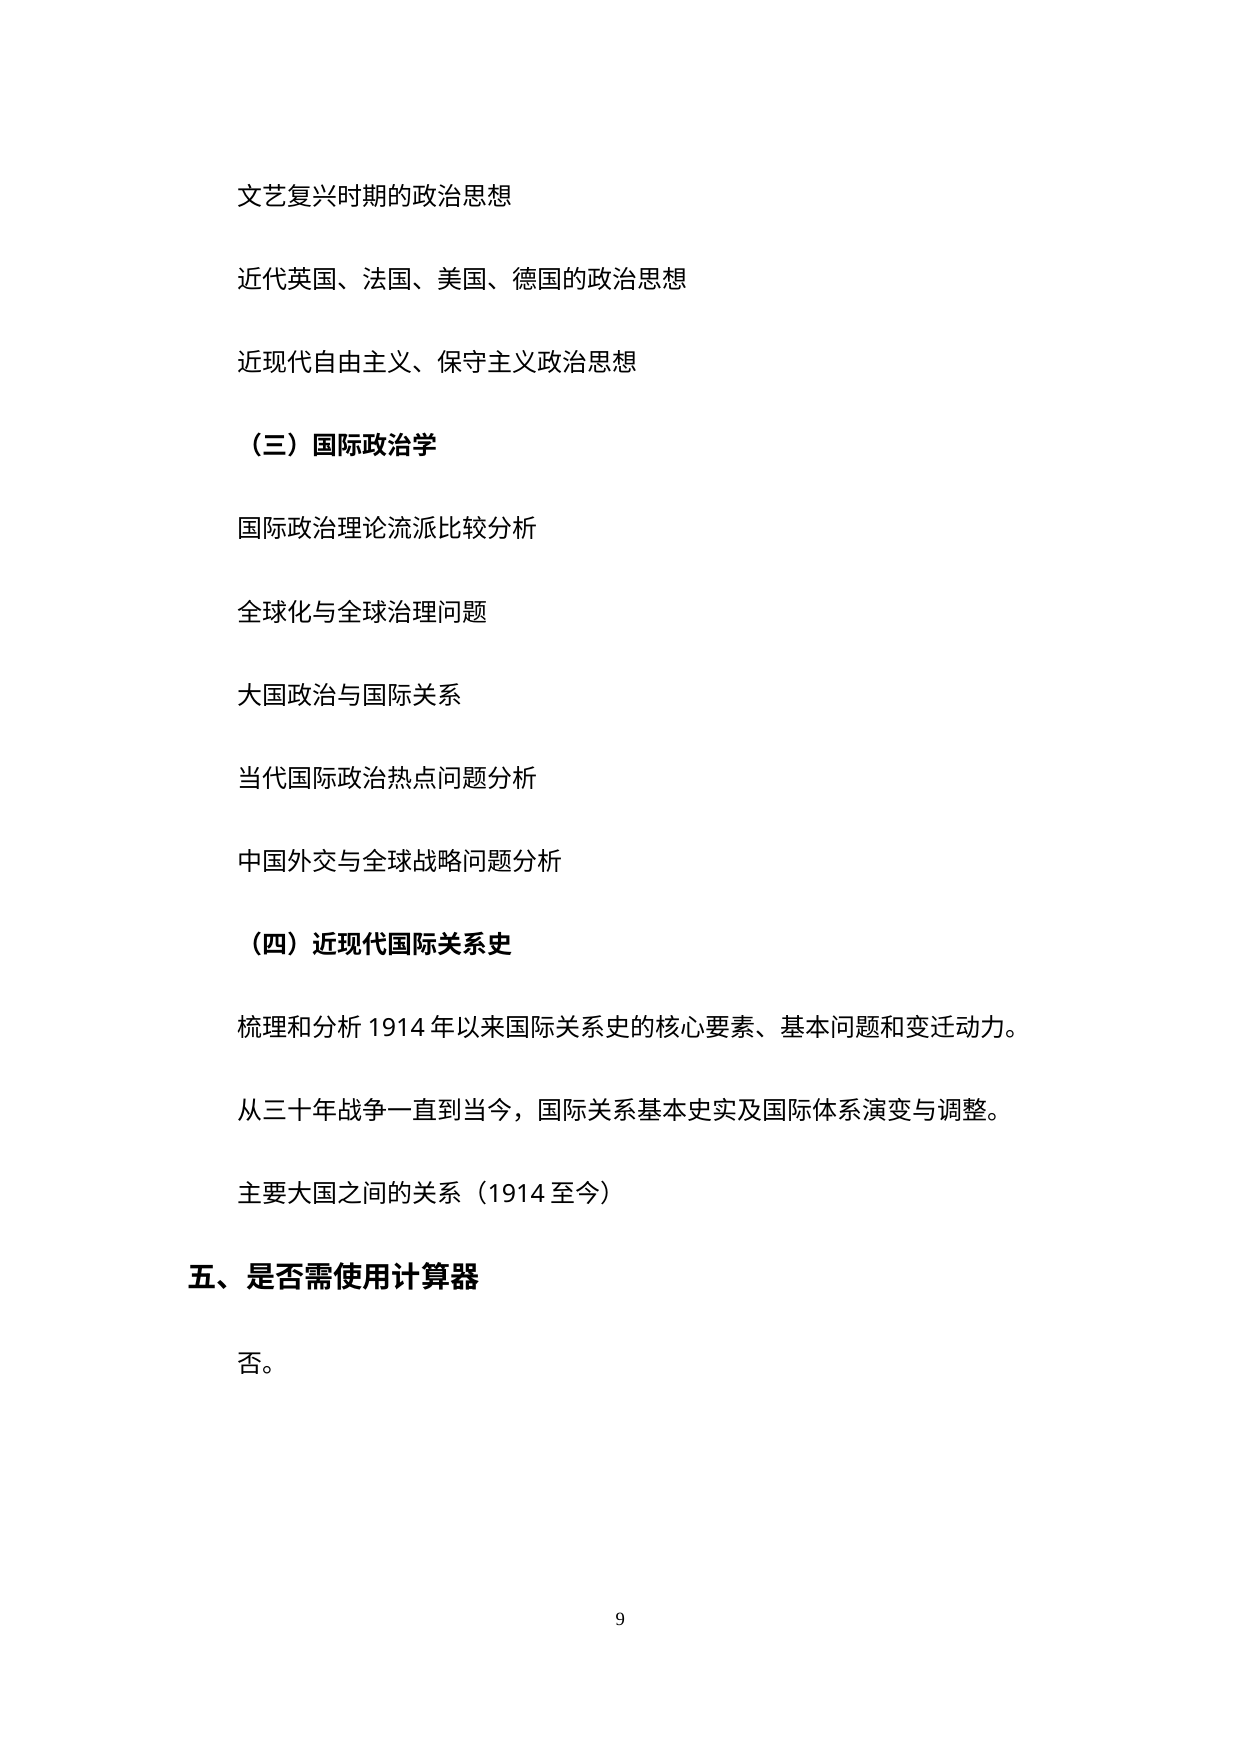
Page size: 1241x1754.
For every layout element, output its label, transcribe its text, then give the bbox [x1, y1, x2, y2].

text 国际政治理论流派比较分析 [187, 494, 1053, 559]
text 否。 [187, 1329, 1053, 1394]
text （三）国际政治学 [187, 411, 1053, 476]
text 梳理和分析1914年以来国际关系史的核心要素、基本问题和变迁动力。 [187, 993, 1053, 1058]
text 五、是否需使用计算器 [187, 1243, 1053, 1308]
text 文艺复兴时期的政治思想 [187, 162, 1053, 227]
text （四）近现代国际关系史 [187, 910, 1053, 975]
text 中国外交与全球战略问题分析 [187, 827, 1053, 892]
text 大国政治与国际关系 [187, 661, 1053, 726]
text 近现代自由主义、保守主义政治思想 [187, 328, 1053, 393]
text 近代英国、法国、美国、德国的政治思想 [187, 245, 1053, 310]
text 当代国际政治热点问题分析 [187, 744, 1053, 809]
text 主要大国之间的关系（1914至今） [187, 1159, 1053, 1224]
text 全球化与全球治理问题 [187, 578, 1053, 643]
text 从三十年战争一直到当今，国际关系基本史实及国际体系演变与调整。 [187, 1076, 1053, 1141]
